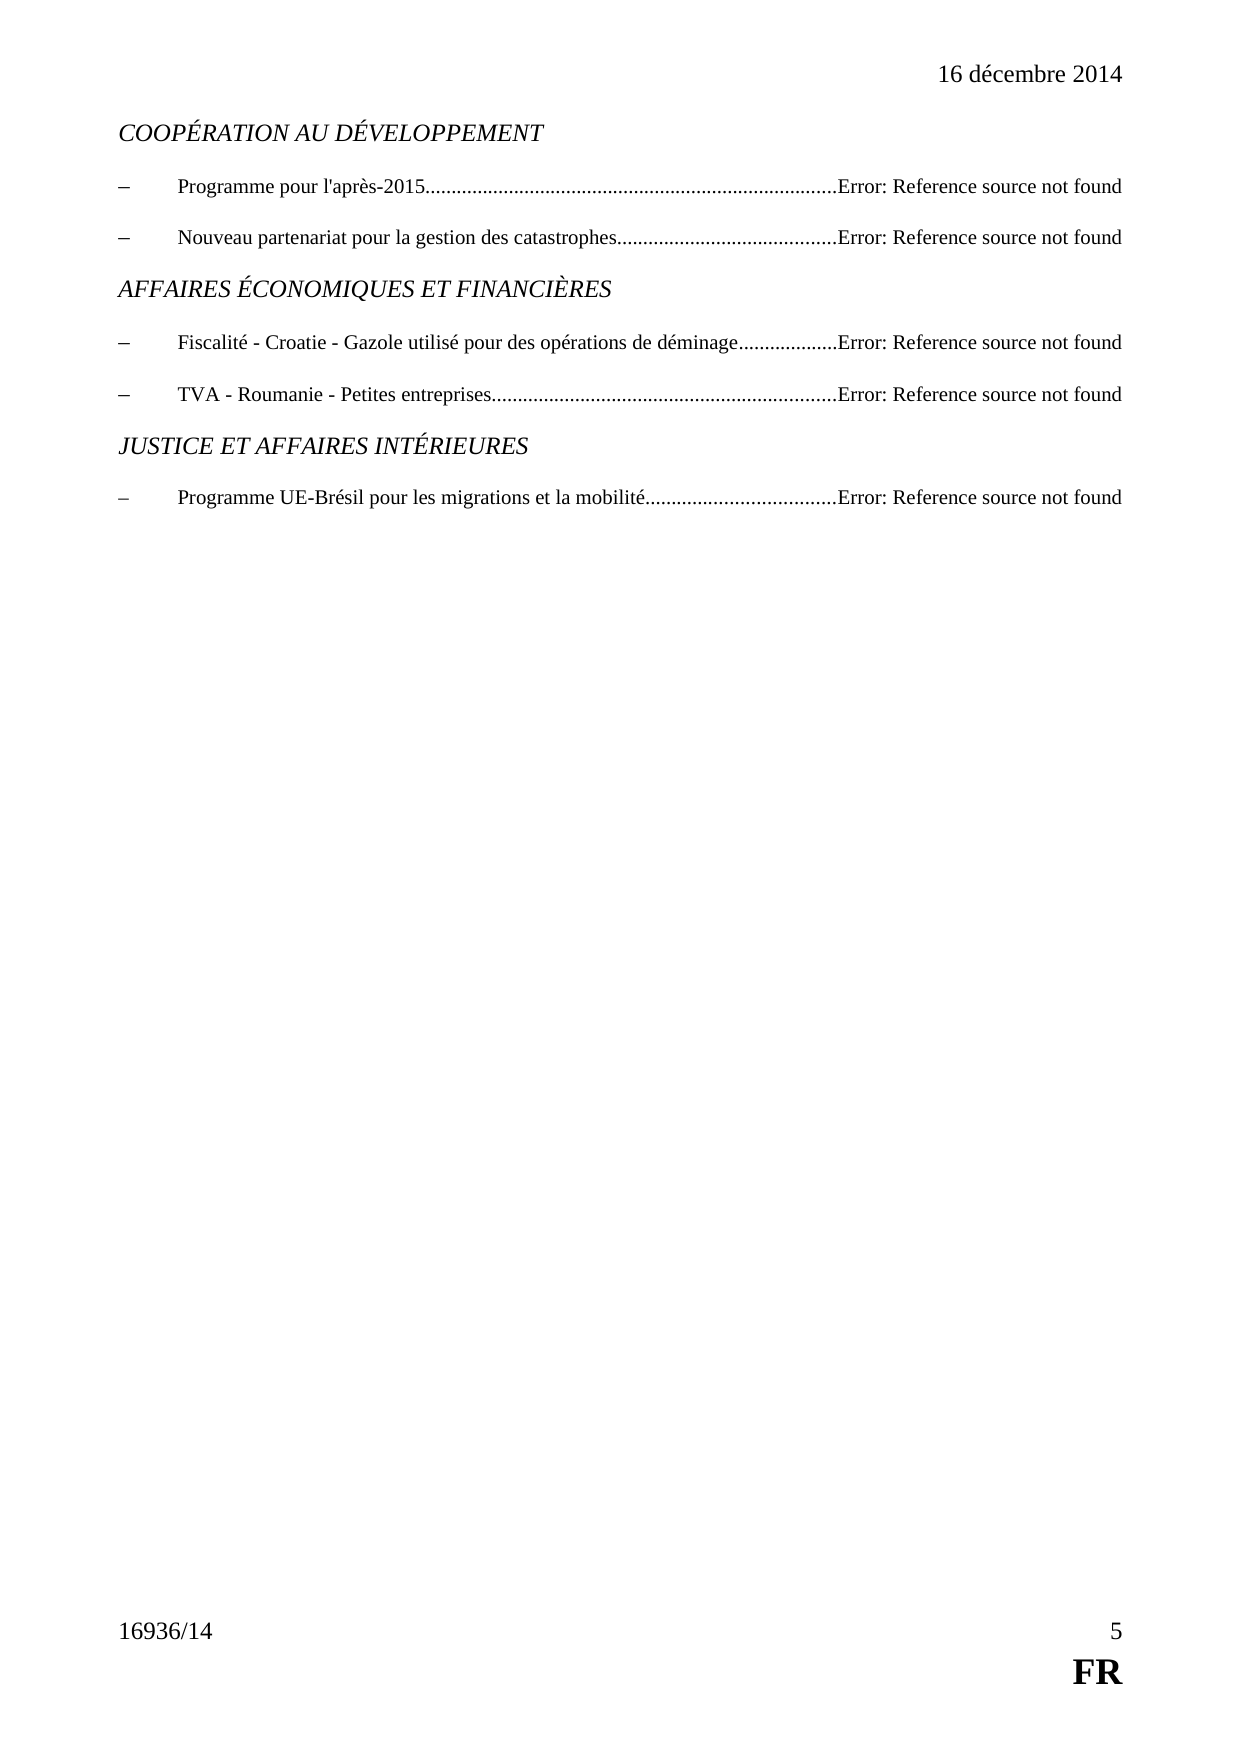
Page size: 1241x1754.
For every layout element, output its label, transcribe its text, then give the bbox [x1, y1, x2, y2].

text Programme pour l'après-2015 27 [118, 172, 1122, 198]
text COOPÉRATION AU DÉVELOPPEMENT [118, 118, 1063, 147]
text JUSTICE ET AFFAIRES INTÉRIEURES [118, 431, 1063, 460]
text Nouveau partenariat pour la gestion des catastrophes 27 [118, 223, 1122, 249]
text AFFAIRES ÉCONOMIQUES ET FINANCIÈRES [118, 274, 1063, 303]
text TVA - Roumanie - Petites entreprises 32 [118, 380, 1122, 406]
text Fiscalité - Croatie - Gazole utilisé pour des opérations de déminage 32 [118, 328, 1122, 355]
text Programme UE-Brésil pour les migrations et la mobilité 32 [118, 485, 1122, 509]
